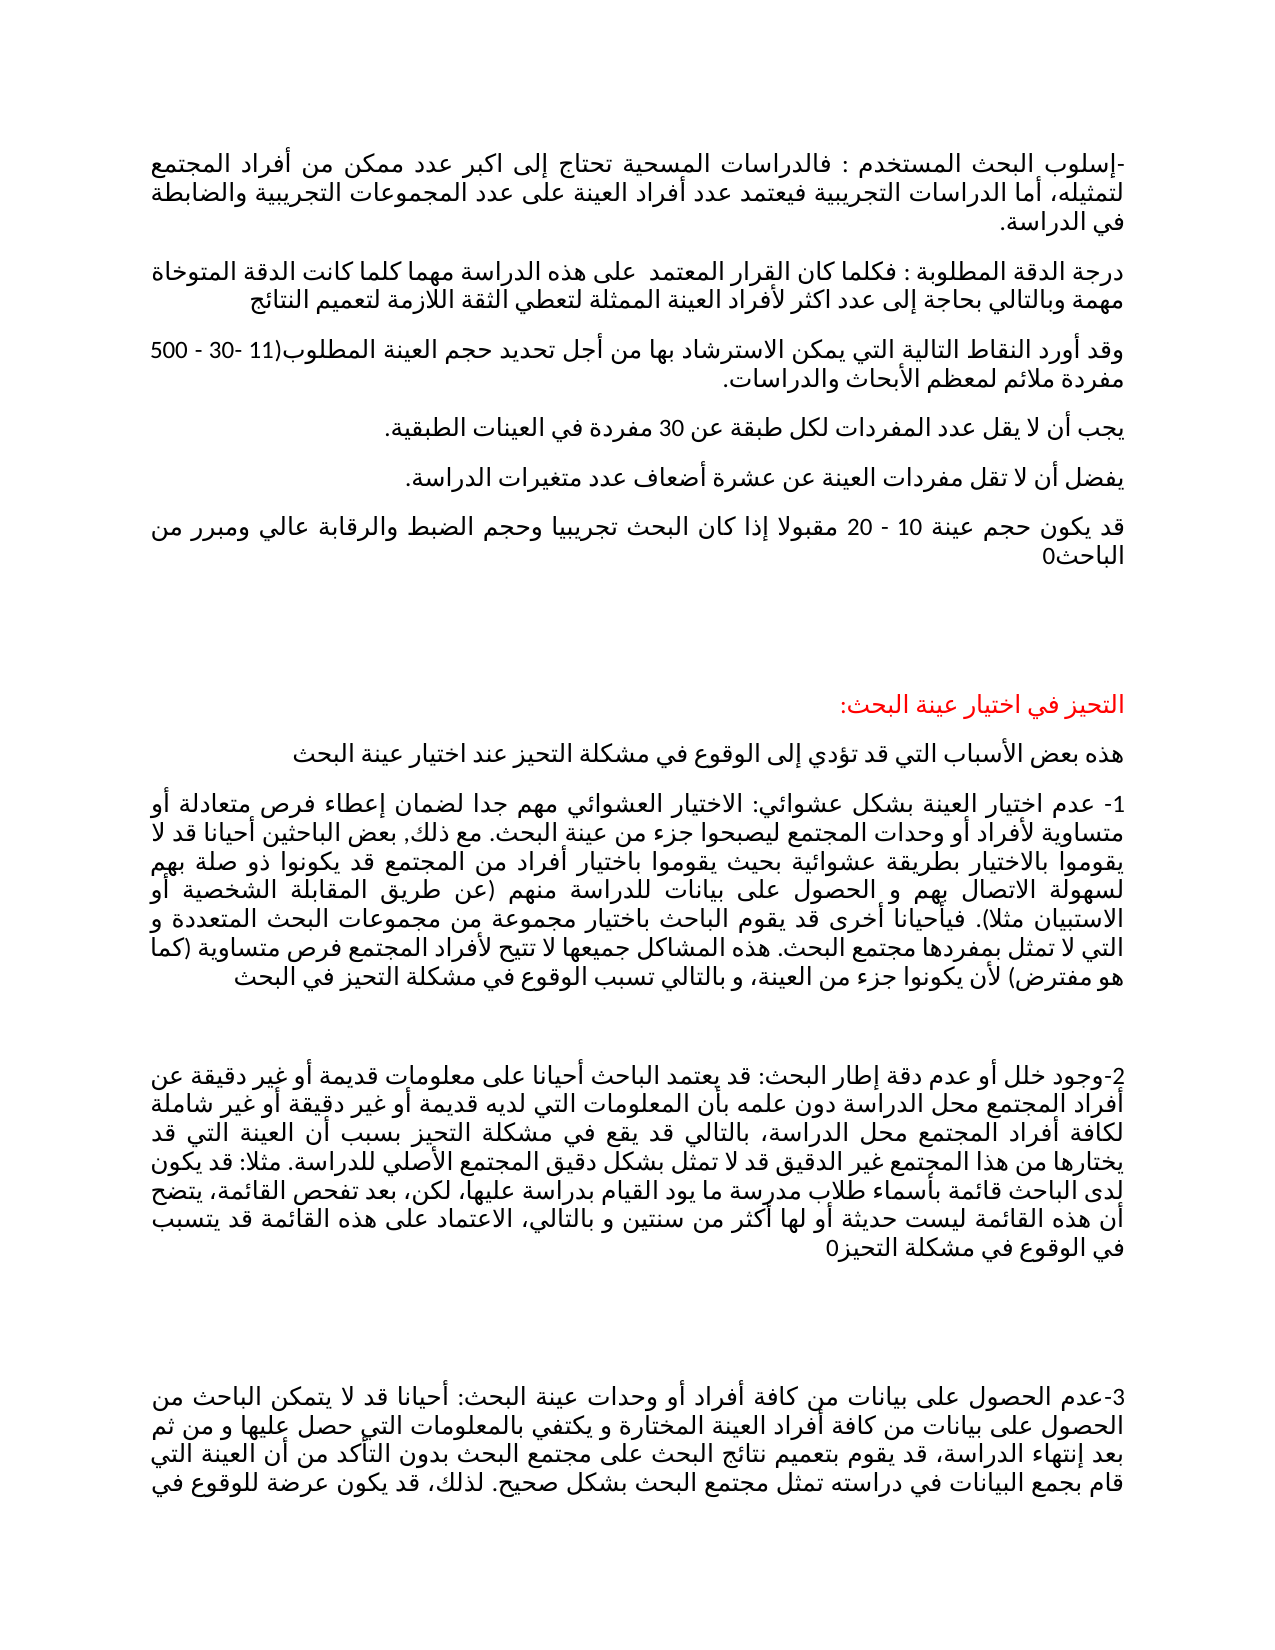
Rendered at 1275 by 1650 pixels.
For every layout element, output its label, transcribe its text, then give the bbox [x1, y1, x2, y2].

text قد يكون حجم عينة 10 - 20 مقبولا إذا كان البحث تجريبيا وحجم الضبط والرقابة عالي ومبرر من الباحث0 [150, 513, 1125, 570]
text 1- عدم اختيار العينة بشكل عشوائي: الاختيار العشوائي مهم جدا لضمان إعطاء فرص متعادلة أو متساوية لأفراد أو وحدات المجتمع ليصبحوا جزء من عينة البحث. مع ذلك, بعض الباحثين أحيانا قد لا يقوموا بالاختيار بطريقة عشوائية بحيث يقوموا باختيار أفراد من المجتمع قد يكونوا ذو صلة بهم لسهولة الاتصال بهم و الحصول على بيانات للدراسة منهم (عن طريق المقابلة الشخصية أو الاستبيان مثلا). فيأحيانا أخرى قد يقوم الباحث باختيار مجموعة من مجموعات البحث المتعددة و التي لا تمثل بمفردها مجتمع البحث. هذه المشاكل جميعها لا تتيح لأفراد المجتمع فرص متساوية (كما هو مفترض) لأن يكونوا جزء من العينة، و بالتالي تسبب الوقوع في مشكلة التحيز في البحث [150, 789, 1125, 991]
text التحيز في اختيار عينة البحث: [150, 690, 1125, 719]
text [150, 1382, 1125, 1497]
text يفضل أن لا تقل مفردات العينة عن عشرة أضعاف عدد متغيرات الدراسة. [150, 463, 1125, 492]
text -إسلوب البحث المستخدم : فالدراسات المسحية تحتاج إلى اكبر عدد ممكن من أفراد المجتمع لتمثيله، أما الدراسات التجريبية فيعتمد عدد أفراد العينة على عدد المجموعات التجريبية والضابطة في الدراسة. [150, 150, 1125, 236]
text يجب أن لا يقل عدد المفردات لكل طبقة عن 30 مفردة في العينات الطبقية. [150, 414, 1125, 442]
text 2-وجود خلل أو عدم دقة إطار البحث: قد يعتمد الباحث أحيانا على معلومات قديمة أو غير دقيقة عن أفراد المجتمع محل الدراسة دون علمه بأن المعلومات التي لديه قديمة أو غير دقيقة أو غير شاملة لكافة أفراد المجتمع محل الدراسة، بالتالي قد يقع في مشكلة التحيز بسبب أن العينة التي قد يختارها من هذا المجتمع غير الدقيق قد لا تمثل بشكل دقيق المجتمع الأصلي للدراسة. مثلا: قد يكون لدى الباحث قائمة بأسماء طلاب مدرسة ما يود القيام بدراسة عليها، لكن، بعد تفحص القائمة، يتضح أن هذه القائمة ليست حديثة أو لها أكثر من سنتين و بالتالي، الاعتماد على هذه القائمة قد يتسبب في الوقوع في مشكلة التحيز0 [150, 1061, 1125, 1262]
text هذه بعض الأسباب التي قد تؤدي إلى الوقوع في مشكلة التحيز عند اختيار عينة البحث [150, 740, 1125, 769]
text درجة الدقة المطلوبة : فكلما كان القرار المعتمد على هذه الدراسة مهما كلما كانت الدقة المتوخاة مهمة وبالتالي بحاجة إلى عدد اكثر لأفراد العينة الممثلة لتعطي الثقة اللازمة لتعميم النتائج [150, 257, 1125, 314]
text وقد أورد النقاط التالية التي يمكن الاسترشاد بها من أجل تحديد حجم العينة المطلوب(11 -30 - 500 مفردة ملائم لمعظم الأبحاث والدراسات. [150, 335, 1125, 393]
